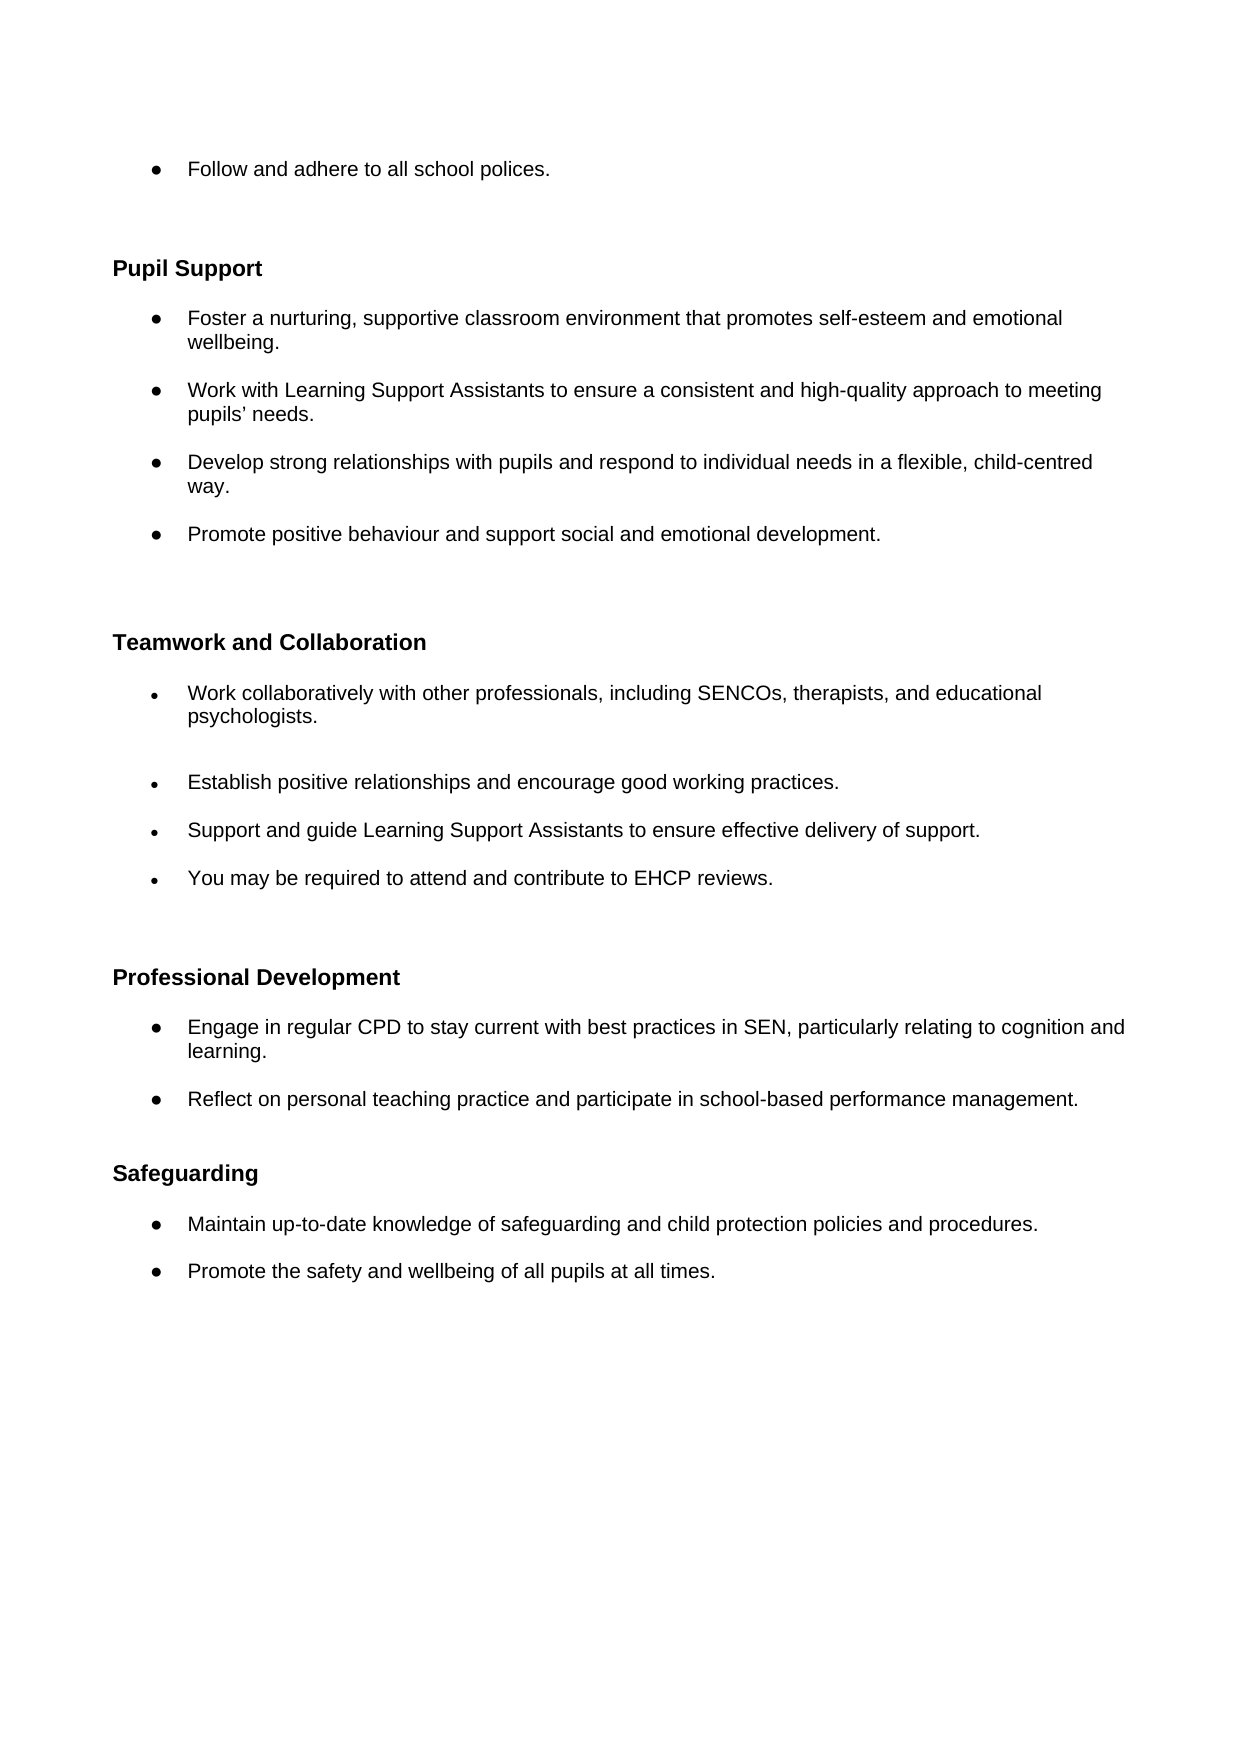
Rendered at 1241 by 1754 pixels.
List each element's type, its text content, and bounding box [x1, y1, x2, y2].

subtitle Teamwork and Collaboration [112, 629, 1128, 655]
list Follow and adhere to all school polices. [150, 157, 1128, 181]
list Engage in regular CPD to stay current with best practices in SEN, particularly relating to cognition and learning. [150, 1015, 1128, 1087]
list Establish positive relationships and encourage good working practices. [150, 770, 1128, 818]
list Maintain up-to-date knowledge of safeguarding and child protection policies and procedures. [150, 1211, 1128, 1259]
list Work with Learning Support Assistants to ensure a consistent and high-quality approach to meeting pupils’ needs. [150, 378, 1128, 450]
subtitle Pupil Support [112, 254, 1128, 281]
list Work collaboratively with other professionals, including SENCOs, therapists, and educational psychologists. [150, 680, 1128, 728]
subtitle Professional Development [112, 964, 1128, 990]
list Promote positive behaviour and support social and emotional development. [150, 522, 1128, 546]
list Promote the safety and wellbeing of all pupils at all times. [150, 1259, 1128, 1283]
list You may be required to attend and contribute to EHCP reviews. [150, 866, 1128, 890]
list Support and guide Learning Support Assistants to ensure effective delivery of support. [150, 818, 1128, 866]
subtitle Safeguarding [112, 1160, 1128, 1186]
list Foster a nurturing, supportive classroom environment that promotes self-esteem and emotional wellbeing. [150, 306, 1128, 378]
list Develop strong relationships with pupils and respond to individual needs in a flexible, child-centred way. [150, 450, 1128, 522]
list Reflect on personal teaching practice and participate in school-based performance management. [150, 1087, 1128, 1135]
